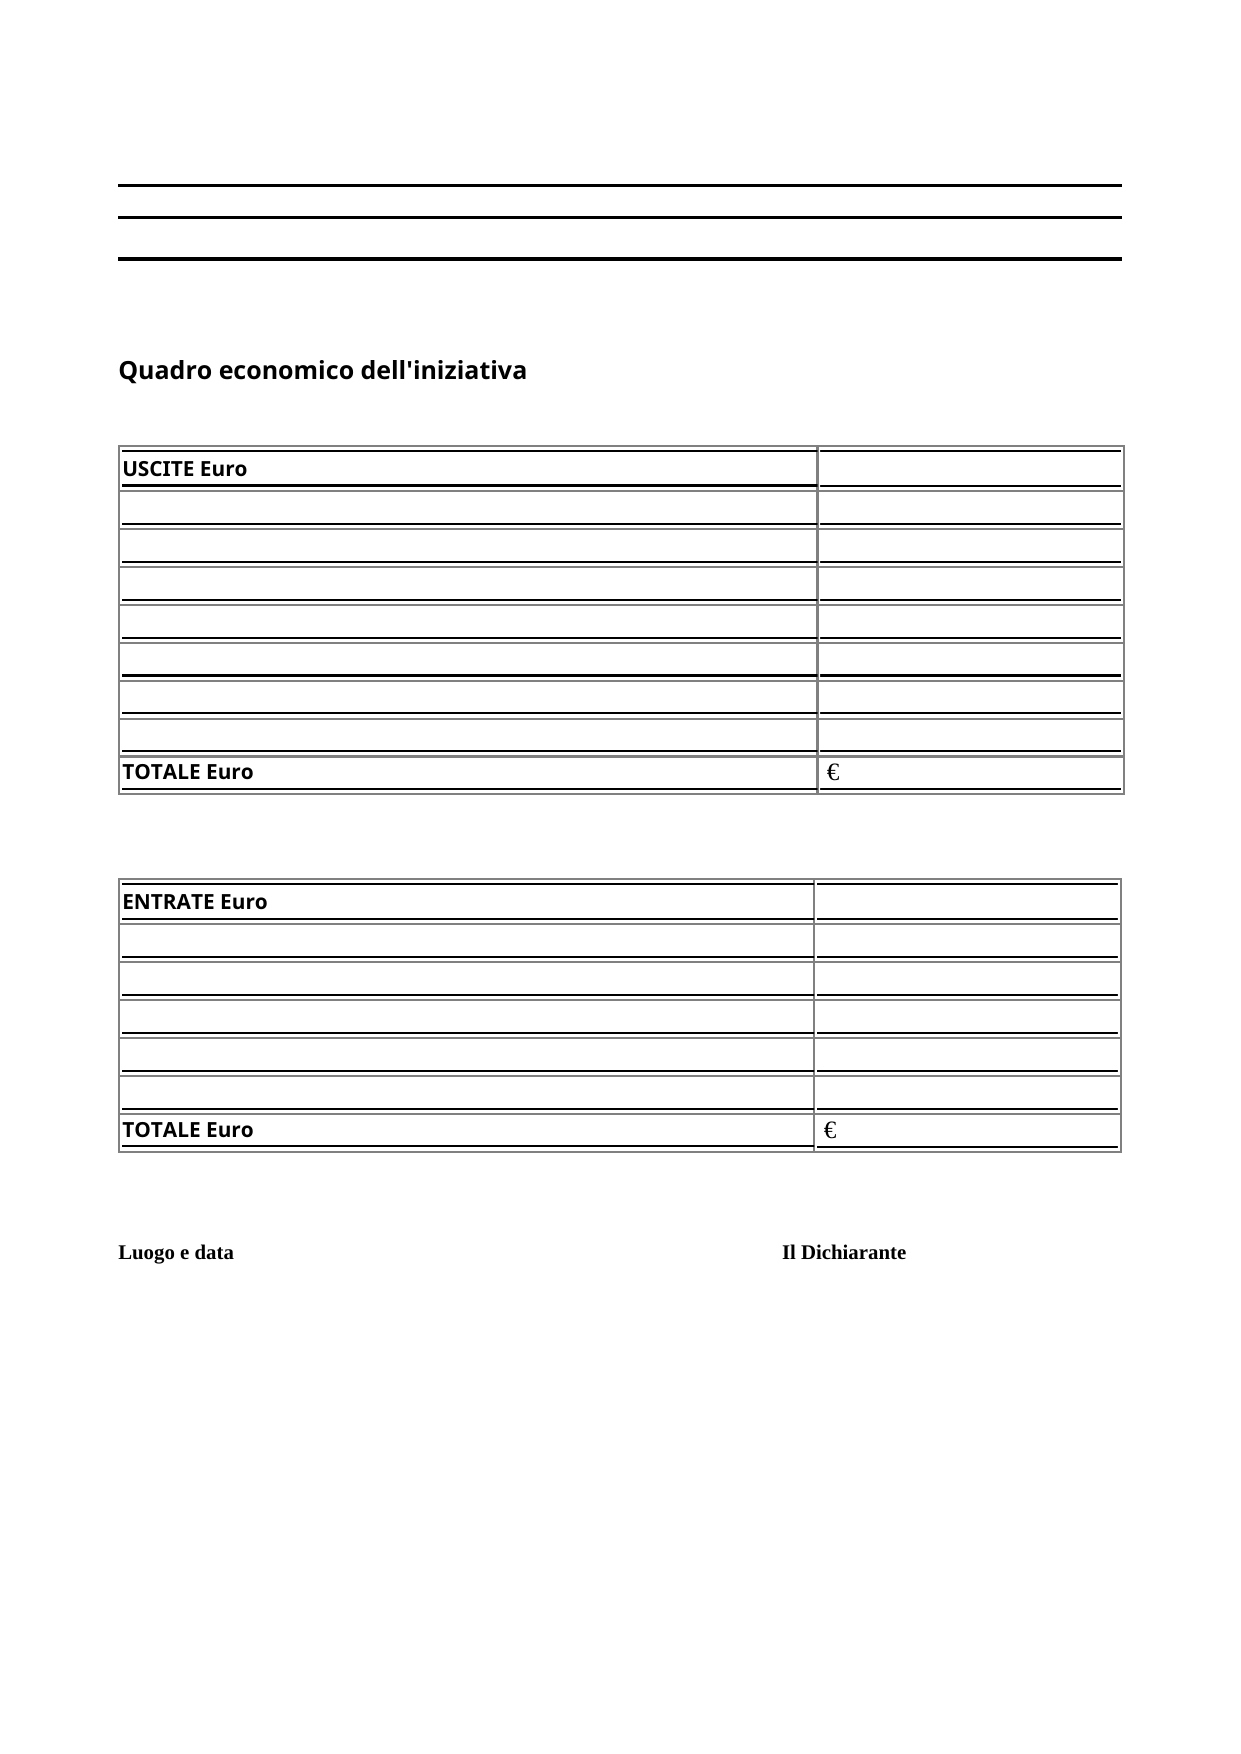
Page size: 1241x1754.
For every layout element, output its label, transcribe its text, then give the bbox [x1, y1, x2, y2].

table_cell [819, 530, 1123, 566]
table_cell [120, 925, 813, 961]
table_cell TOTALE Euro [120, 1115, 813, 1151]
table_cell [815, 1001, 1120, 1037]
table_header [815, 880, 1120, 923]
table_cell € [815, 1115, 1120, 1151]
table_cell [815, 963, 1120, 999]
table_cell [819, 568, 1123, 604]
table_cell [815, 1077, 1120, 1113]
table_cell [819, 644, 1123, 679]
table_header ENTRATE Euro [120, 880, 813, 923]
table_cell [819, 606, 1123, 642]
table_cell [819, 682, 1123, 717]
text Quadro economico dell'iniziativa [118, 353, 1122, 387]
text Luogo e data Il Dichiarante [118, 1240, 1122, 1264]
table_cell [815, 1039, 1120, 1075]
table_cell € [819, 758, 1123, 793]
table_header [819, 447, 1123, 490]
table_cell [120, 682, 816, 717]
table_cell [120, 492, 816, 528]
table_header USCITE Euro [120, 447, 816, 490]
table_cell [120, 606, 816, 642]
table_cell [815, 925, 1120, 961]
table_cell [120, 1039, 813, 1075]
table_cell [819, 720, 1123, 755]
table_cell [120, 530, 816, 566]
table_cell [120, 1077, 813, 1113]
table_cell TOTALE Euro [120, 758, 816, 793]
table_cell [120, 963, 813, 999]
table_cell [120, 720, 816, 755]
table_cell [120, 568, 816, 604]
table_cell [120, 644, 816, 679]
table_cell [120, 1001, 813, 1037]
table_cell [819, 492, 1123, 528]
